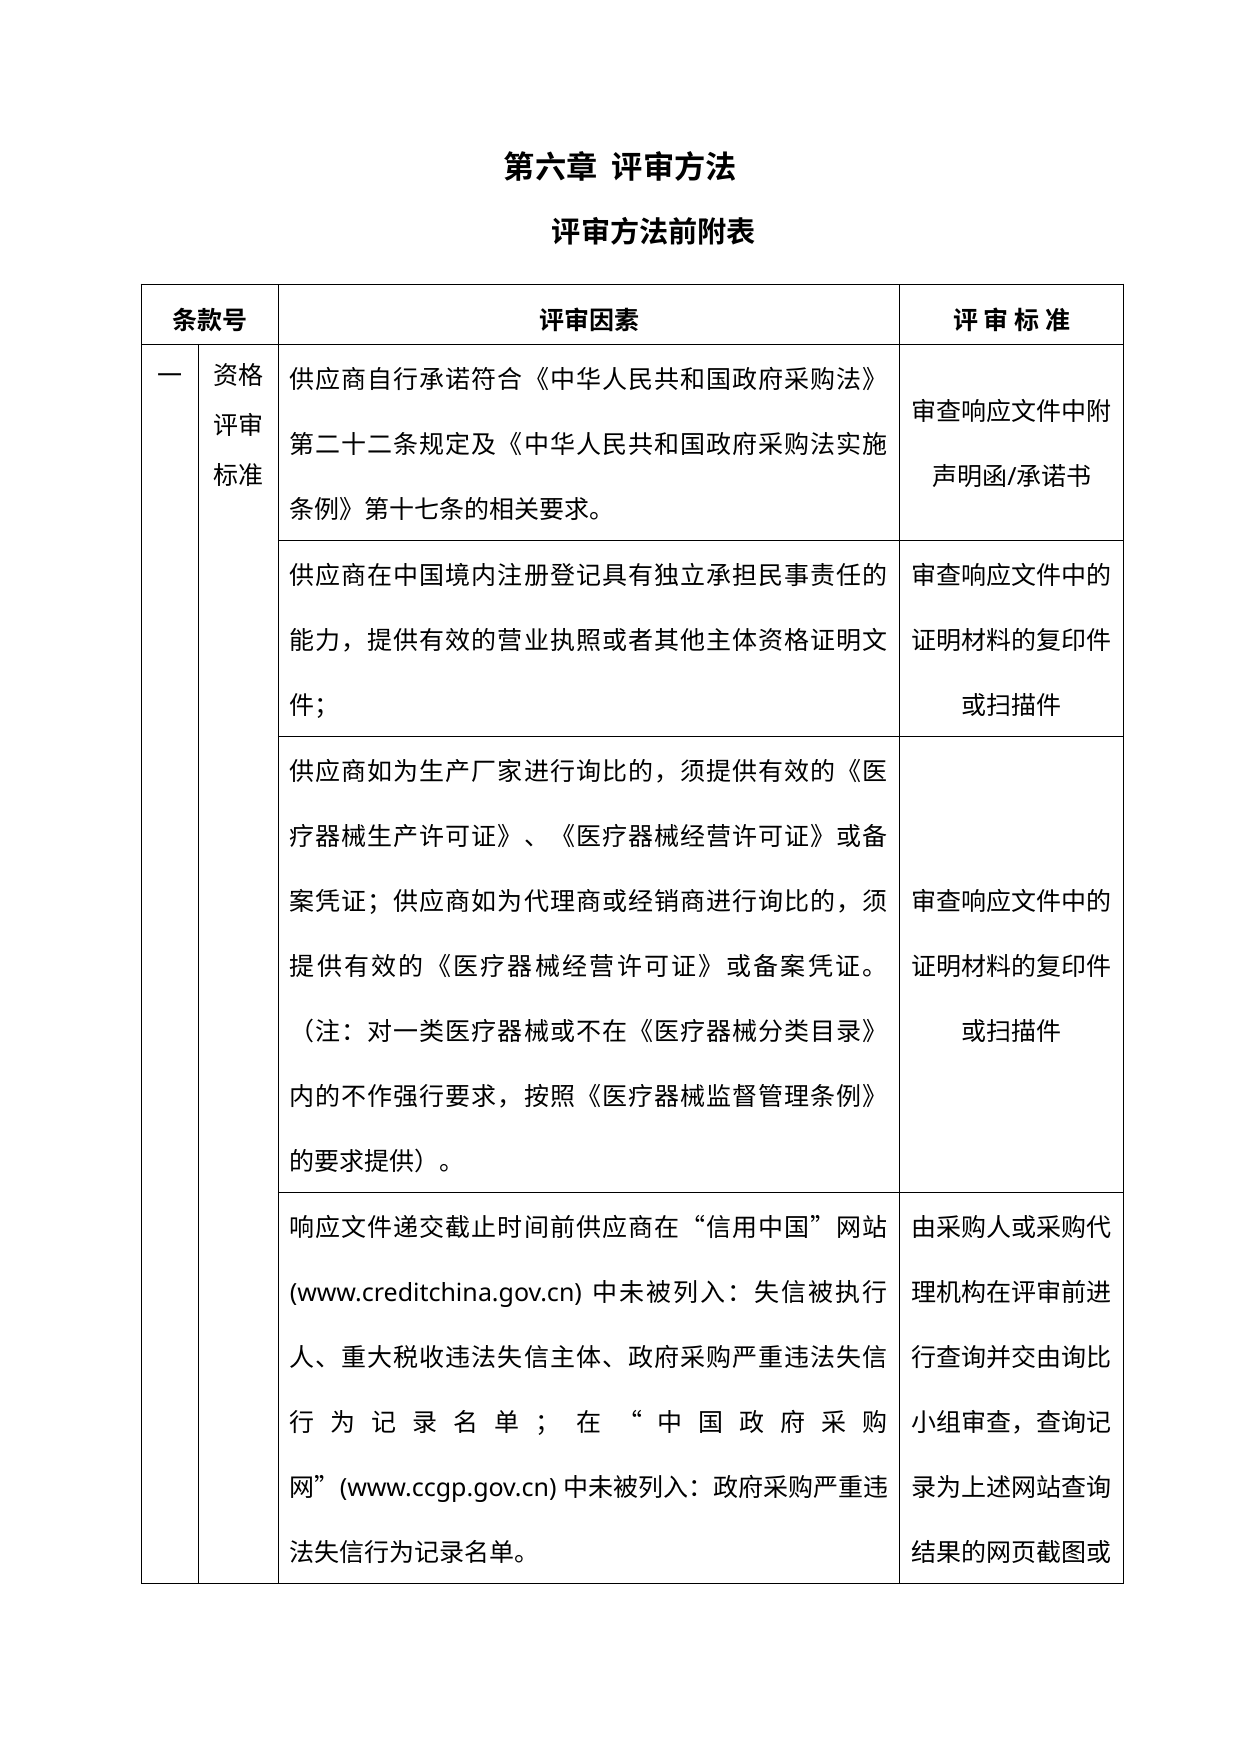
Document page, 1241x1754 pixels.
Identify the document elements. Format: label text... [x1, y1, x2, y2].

table_cell 一 [142, 345, 198, 1583]
table_cell 供应商自行承诺符合《中华人民共和国政府采购法》第二十二条规定及《中华人民共和国政府采购法实施条例》第十七条的相关要求。 [279, 345, 899, 540]
table_cell 审查响应文件中的证明材料的复印件或扫描件 [900, 541, 1123, 736]
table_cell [900, 1193, 1123, 1583]
subtitle 评审方法前附表 [152, 197, 1088, 262]
table_cell 供应商在中国境内注册登记具有独立承担民事责任的能力，提供有效的营业执照或者其他主体资格证明文件； [279, 541, 899, 736]
table_cell 供应商如为生产厂家进行询比的，须提供有效的《医疗器械生产许可证》、《医疗器械经营许可证》或备案凭证；供应商如为代理商或经销商进行询比的，须提供有效的《医疗器械经营许可证》或备案凭证。（注：对一类医疗器械或不在《医疗器械分类目录》内的不作强行要求，按照《医疗器械监督管理条例》的要求提供）。 [279, 737, 899, 1192]
table_header 评 审 标 准 [900, 285, 1123, 344]
table_cell 审查响应文件中的证明材料的复印件或扫描件 [900, 737, 1123, 1192]
table_header 条款号 [142, 285, 278, 344]
text 第六章 评审方法 [152, 132, 1088, 197]
table_cell 审查响应文件中附声明函/承诺书 [900, 345, 1123, 540]
table_header 评审因素 [279, 285, 899, 344]
table_cell 资格评审标准 [199, 345, 278, 1583]
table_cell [279, 1193, 899, 1583]
